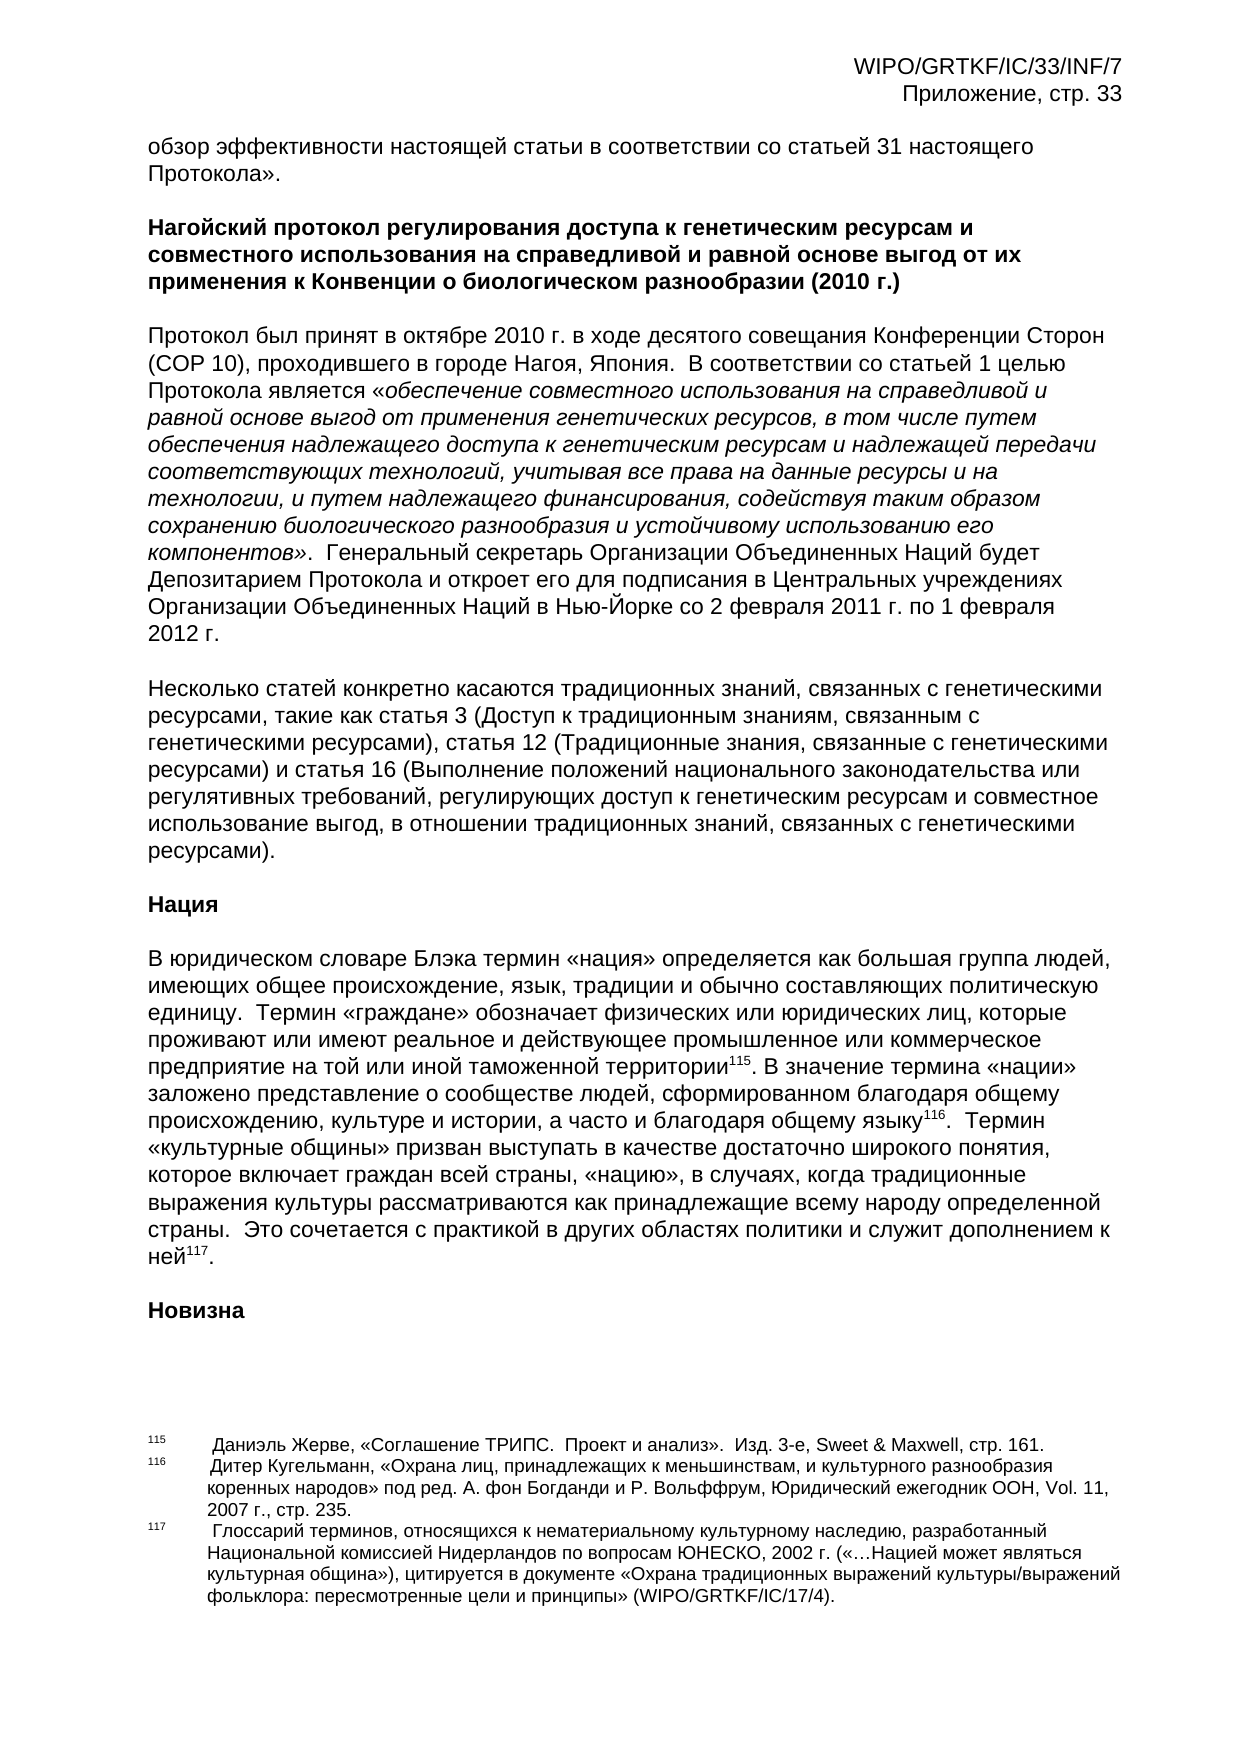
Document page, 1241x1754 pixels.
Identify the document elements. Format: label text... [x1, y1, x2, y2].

text Нация [148, 890, 1122, 917]
text Протокол был принят в октябре 2010 г. в ходе десятого совещания Конференции Сторон (COP 10), проходившего в городе Нагоя, Япония. В соответствии со статьей 1 целью Протокола является «обеспечение совместного использования на справедливой и равной основе выгод от применения генетических ресурсов, в том числе путем обеспечения надлежащего доступа к генетическим ресурсам и надлежащей передачи соответствующих технологий, учитывая все права на данные ресурсы и на технологии, и путем надлежащего финансирования, содействуя таким образом сохранению биологического разнообразия и устойчивому использованию его компонентов». Генеральный секретарь Организации Объединенных Наций будет Депозитарием Протокола и откроет его для подписания в Центральных учреждениях Организации Объединенных Наций в Нью-Йорке со 2 февраля 2011 г. по 1 февраля 2012 г. [148, 322, 1122, 647]
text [148, 132, 1122, 186]
text Несколько статей конкретно касаются традиционных знаний, связанных с генетическими ресурсами, такие как статья 3 (Доступ к традиционным знаниям, связанным с генетическими ресурсами), статья 12 (Традиционные знания, связанные с генетическими ресурсами) и статья 16 (Выполнение положений национального законодательства или регулятивных требований, регулирующих доступ к генетическим ресурсам и совместное использование выгод, в отношении традиционных знаний, связанных с генетическими ресурсами). [148, 674, 1122, 863]
text В юридическом словаре Блэка термин «нация» определяется как большая группа людей, имеющих общее происхождение, язык, традиции и обычно составляющих политическую единицу. Термин «граждане» обозначает физических или юридических лиц, которые проживают или имеют реальное и действующее промышленное или коммерческое предприятие на той или иной таможенной территории. В значение термина «нации» заложено представление о сообществе людей, сформированном благодаря общему происхождению, культуре и истории, а часто и благодаря общему языку. Термин «культурные общины» призван выступать в качестве достаточно широкого понятия, которое включает граждан всей страны, «нацию», в случаях, когда традиционные выражения культуры рассматриваются как принадлежащие всему народу определенной страны. Это сочетается с практикой в других областях политики и служит дополнением к ней. [148, 944, 1122, 1269]
text Новизна [148, 1296, 1122, 1323]
text Нагойский протокол регулирования доступа к генетическим ресурсам и совместного использования на справедливой и равной основе выгод от их применения к Конвенции о биологическом разнообразии (2010 г.) [148, 213, 1122, 295]
